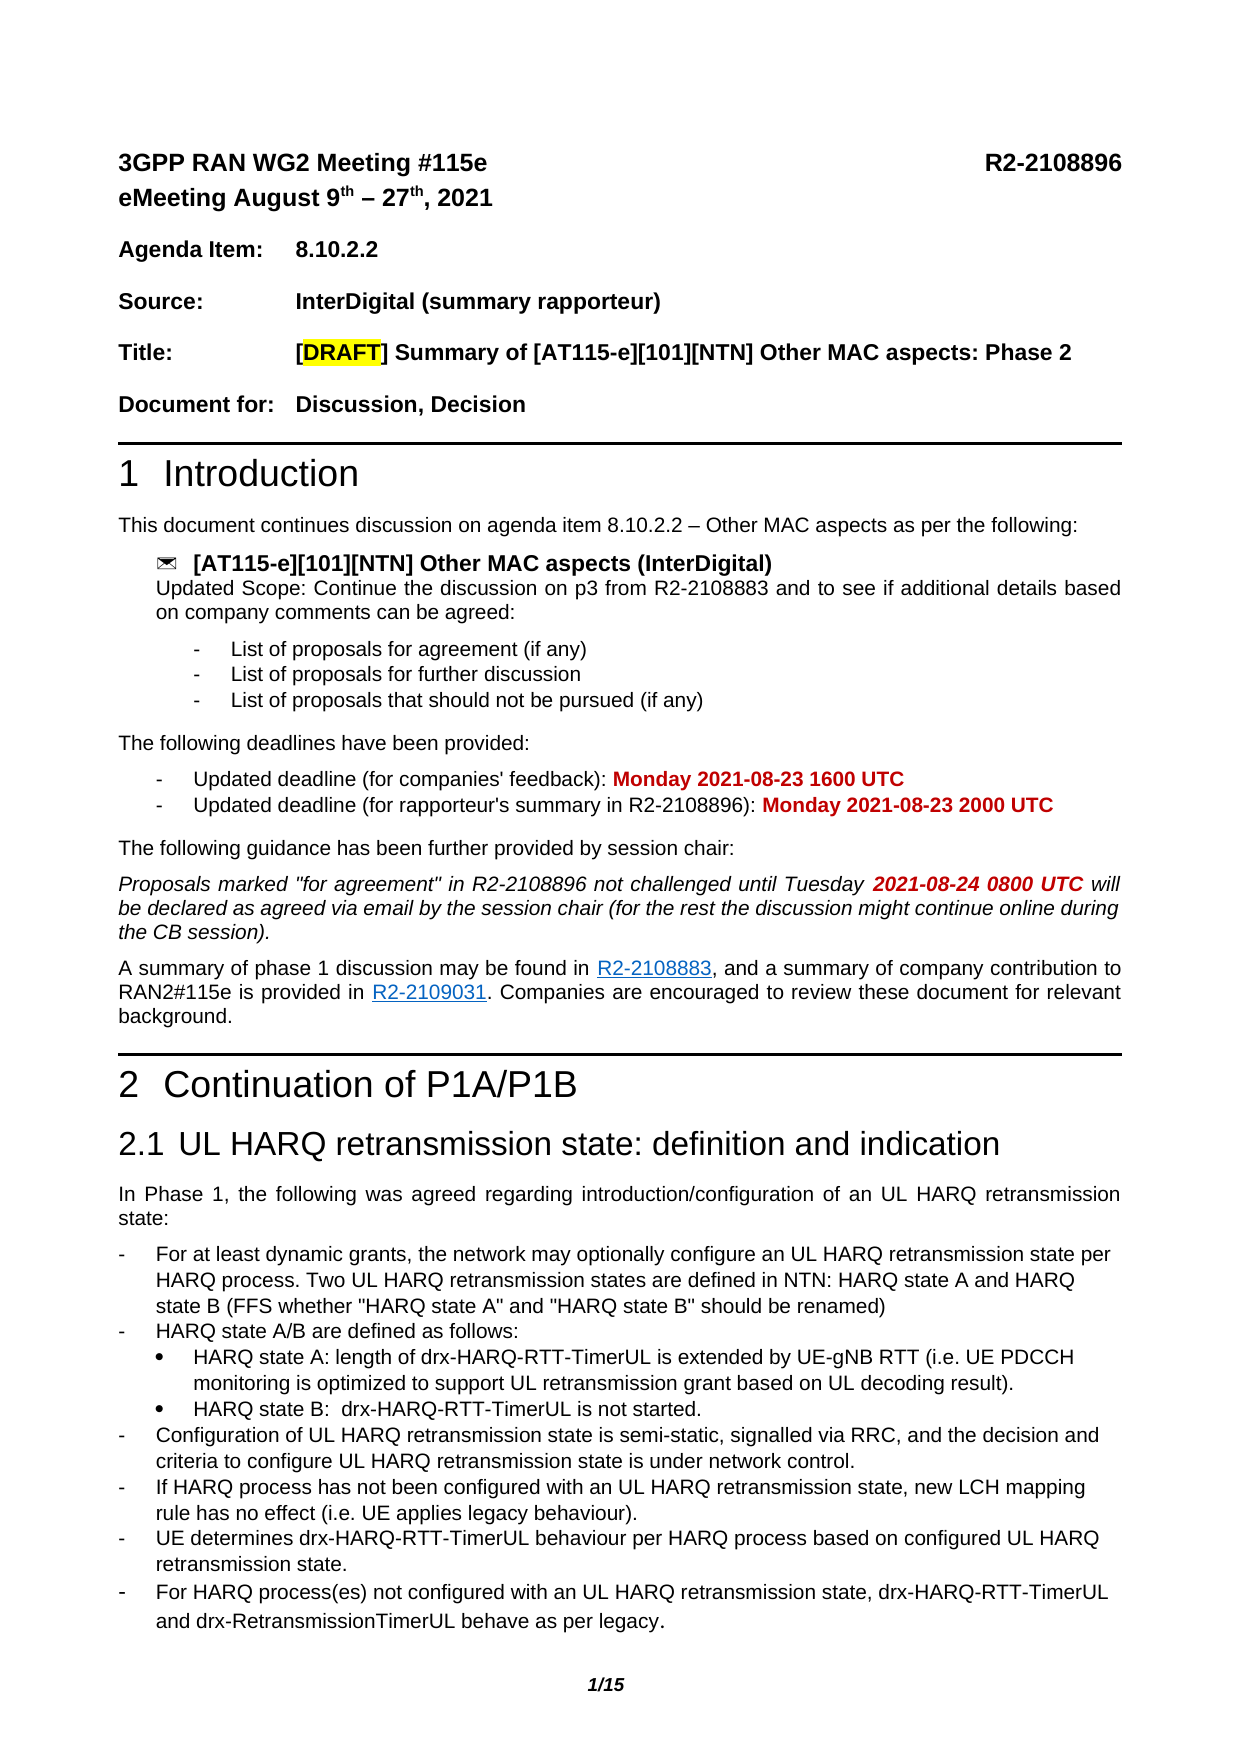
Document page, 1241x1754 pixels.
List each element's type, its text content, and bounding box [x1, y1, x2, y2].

list HARQ state B: drx-HARQ-RTT-TimerUL is not started. [156, 1397, 1122, 1421]
text eMeeting August 9th – 27th, 2021 [118, 183, 1122, 211]
subtitle UL HARQ retransmission state: definition and indication [118, 1124, 1122, 1163]
text This document continues discussion on agenda item 8.10.2.2 – Other MAC aspects as per the following: [118, 513, 1122, 537]
text Proposals marked "for agreement" in R2-2108896 not challenged until Tuesday 2021-08-24 0800 UTC will be declared as agreed via email by the session chair (for the rest the discussion might continue online during the CB session). [118, 872, 1122, 944]
list If HARQ process has not been configured with an UL HARQ retransmission state, new LCH mapping rule has no effect (i.e. UE applies legacy behaviour). [118, 1474, 1122, 1524]
list Configuration of UL HARQ retransmission state is semi-static, signalled via RRC, and the decision and criteria to configure UL HARQ retransmission state is under network control. [118, 1423, 1122, 1473]
list For HARQ process(es) not configured with an UL HARQ retransmission state, drx-HARQ-RTT-TimerUL and drx-RetransmissionTimerUL behave as per legacy. [118, 1578, 1122, 1634]
list List of proposals that should not be pursued (if any) [193, 688, 1122, 712]
text [AT115-e][101][NTN] Other MAC aspects (InterDigital) [156, 549, 1122, 576]
text Title: [DRAFT] Summary of [AT115-e][101][NTN] Other MAC aspects: Phase 2 [118, 339, 303, 366]
text Agenda Item: 8.10.2.2 [118, 236, 1122, 263]
list Updated deadline (for rapporteur's summary in R2-2108896): Monday 2021-08-23 2000 UTC [156, 793, 1122, 817]
text The following deadlines have been provided: [118, 731, 1122, 754]
text Document for: Discussion, Decision [118, 391, 1122, 417]
text Updated Scope: Continue the discussion on p3 from R2-2108883 and to see if additional details based on company comments can be agreed: [156, 576, 1122, 624]
subtitle Introduction [118, 445, 1122, 494]
list UE determines drx-HARQ-RTT-TimerUL behaviour per HARQ process based on configured UL HARQ retransmission state. [118, 1526, 1122, 1576]
list Updated deadline (for companies' feedback): Monday 2021-08-23 1600 UTC [156, 767, 1122, 791]
list For at least dynamic grants, the network may optionally configure an UL HARQ retransmission state per HARQ process. Two UL HARQ retransmission states are defined in NTN: HARQ state A and HARQ state B (FFS whether "HARQ state A" and "HARQ state B" should be renamed) [118, 1242, 1122, 1317]
text Title: [DRAFT] Summary of [AT115-e][101][NTN] Other MAC aspects: Phase 2 [381, 339, 1122, 366]
list HARQ state A: length of drx-HARQ-RTT-TimerUL is extended by UE-gNB RTT (i.e. UE PDCCH monitoring is optimized to support UL retransmission grant based on UL decoding result). [156, 1345, 1122, 1395]
list List of proposals for agreement (if any) [193, 636, 1122, 660]
text A summary of phase 1 discussion may be found in R2-2108883, and a summary of company contribution to RAN2#115e is provided in R2-2109031. Companies are encouraged to review these document for relevant background. [118, 956, 1122, 1028]
text In Phase 1, the following was agreed regarding introduction/configuration of an UL HARQ retransmission state: [118, 1181, 1122, 1229]
list HARQ state A/B are defined as follows: [118, 1319, 1122, 1343]
text 3GPP RAN WG2 Meeting #115e R2-2108896 [118, 148, 1122, 176]
list List of proposals for further discussion [193, 662, 1122, 686]
text The following guidance has been further provided by session chair: [118, 835, 1122, 859]
subtitle Continuation of P1A/P1B [118, 1056, 1122, 1106]
text Source: InterDigital (summary rapporteur) [118, 288, 1122, 314]
